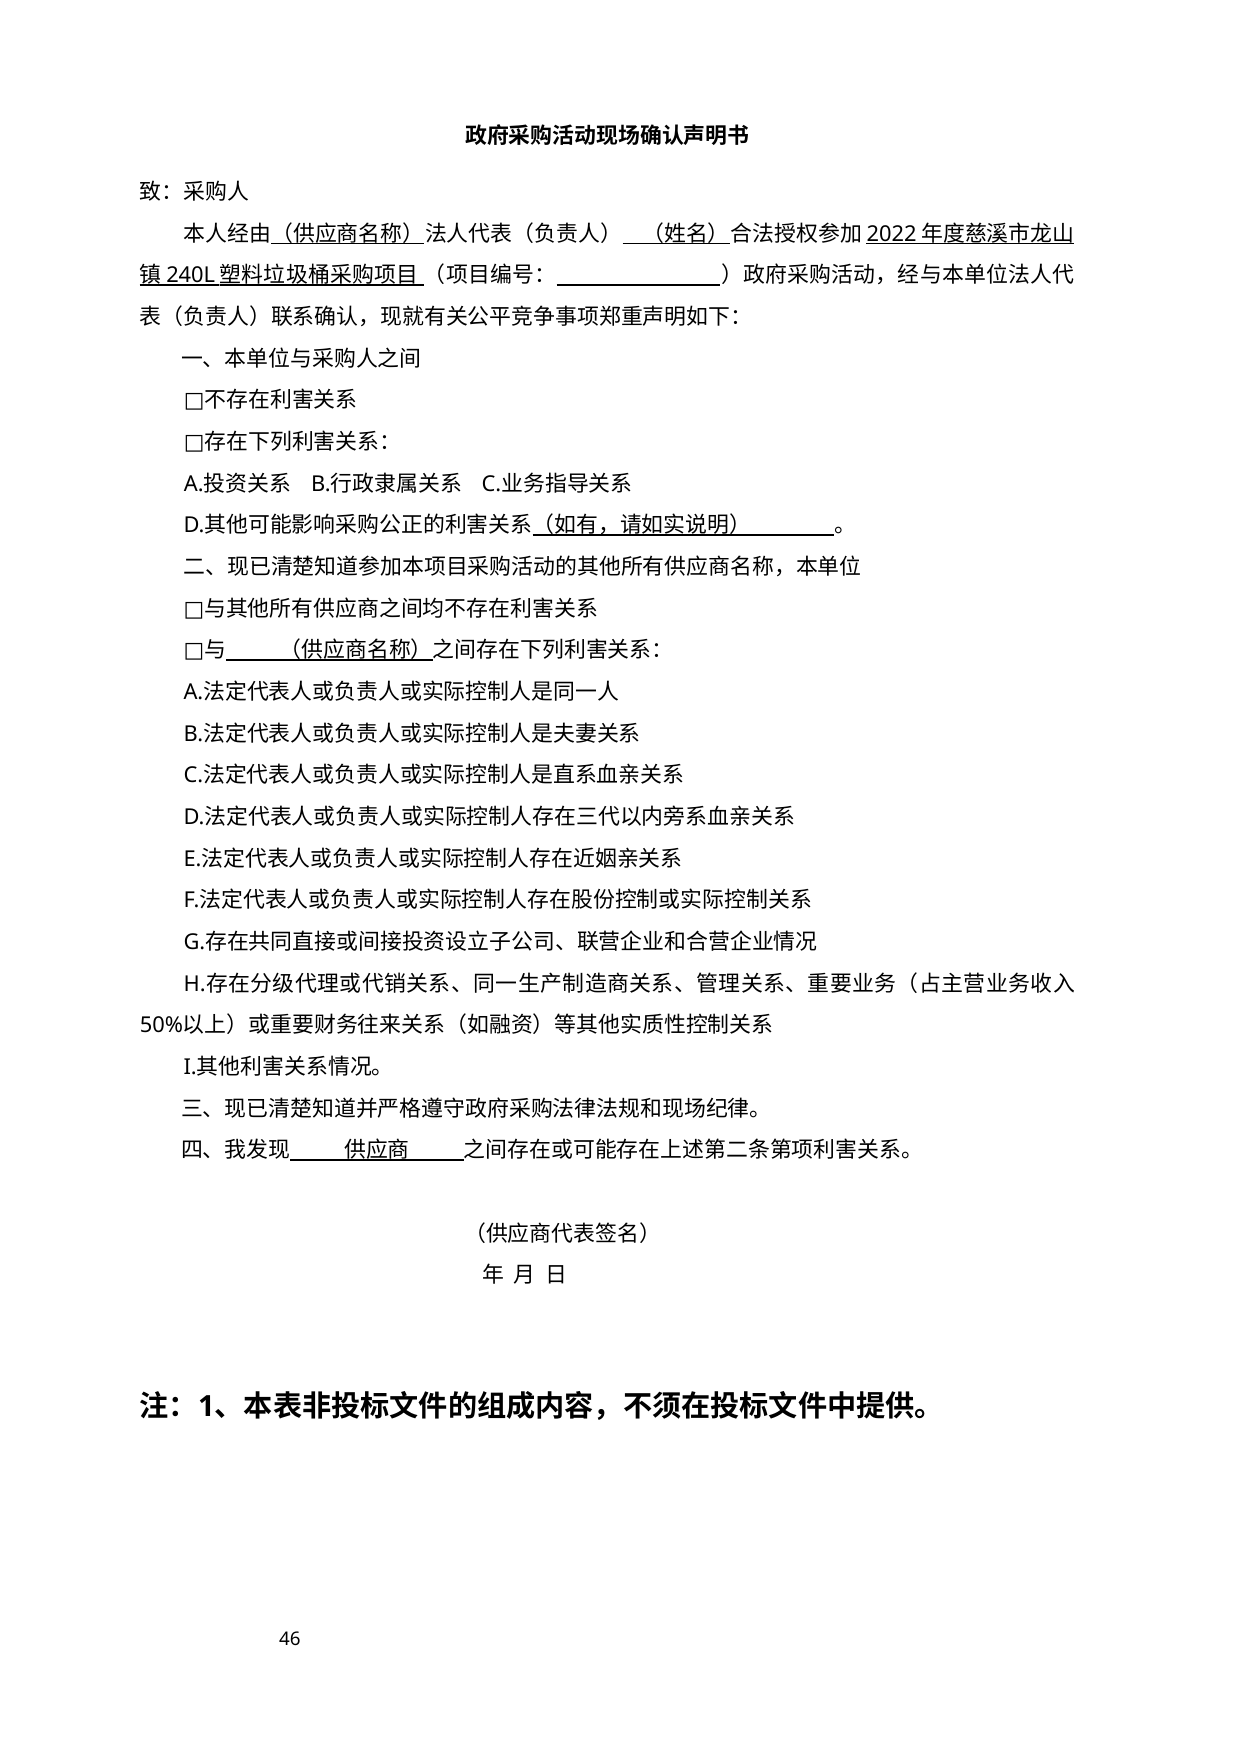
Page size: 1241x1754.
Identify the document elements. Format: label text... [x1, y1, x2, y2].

text D.法定代表人或负责人或实际控制人存在三代以内旁系血亲关系 [139, 791, 1075, 833]
text □与 （供应商名称）之间存在下列利害关系： [139, 624, 1075, 666]
list 我发现 供应商 之间存在或可能存在上述第二条第项利害关系。 [139, 1124, 1075, 1166]
text □存在下列利害关系： [139, 416, 1075, 458]
text D.其他可能影响采购公正的利害关系（如有，请如实说明） 。 [181, 499, 1075, 541]
text □不存在利害关系 [139, 374, 1075, 416]
text F.法定代表人或负责人或实际控制人存在股份控制或实际控制关系 [139, 874, 1075, 916]
text 年 月 日 [139, 1249, 1075, 1291]
text □与其他所有供应商之间均不存在利害关系 [139, 583, 1075, 624]
text A.投资关系 B.行政隶属关系 C.业务指导关系 [181, 458, 1075, 499]
list 本单位与采购人之间 [139, 333, 1075, 374]
text A.法定代表人或负责人或实际控制人是同一人 [139, 666, 1075, 708]
text （供应商代表签名） [139, 1208, 1075, 1249]
text 政府采购活动现场确认声明书 [139, 118, 1075, 150]
text B.法定代表人或负责人或实际控制人是夫妻关系 [139, 708, 1075, 749]
text 注：1、本表非投标文件的组成内容，不须在投标文件中提供。 [139, 1374, 1075, 1426]
list 现已清楚知道并严格遵守政府采购法律法规和现场纪律。 [139, 1083, 1075, 1124]
text 致：采购人 [139, 166, 1075, 208]
text 本人经由（供应商名称）法人代表（负责人） （姓名）合法授权参加2022年度慈溪市龙山镇240L塑料垃圾桶采购项目 （项目编号： ）政府采购活动，经与本单位法人代表（负责人）联系确认，现就有关公平竞争事项郑重声明如下： [139, 208, 1075, 333]
text 二、现已清楚知道参加本项目采购活动的其他所有供应商名称，本单位 [139, 541, 1075, 583]
text I.其他利害关系情况。 [139, 1041, 1075, 1083]
text H.存在分级代理或代销关系、同一生产制造商关系、管理关系、重要业务（占主营业务收入50%以上）或重要财务往来关系（如融资）等其他实质性控制关系 [139, 958, 1075, 1041]
text E.法定代表人或负责人或实际控制人存在近姻亲关系 [139, 833, 1075, 874]
text G.存在共同直接或间接投资设立子公司、联营企业和合营企业情况 [139, 916, 1075, 958]
text C.法定代表人或负责人或实际控制人是直系血亲关系 [139, 749, 1075, 791]
